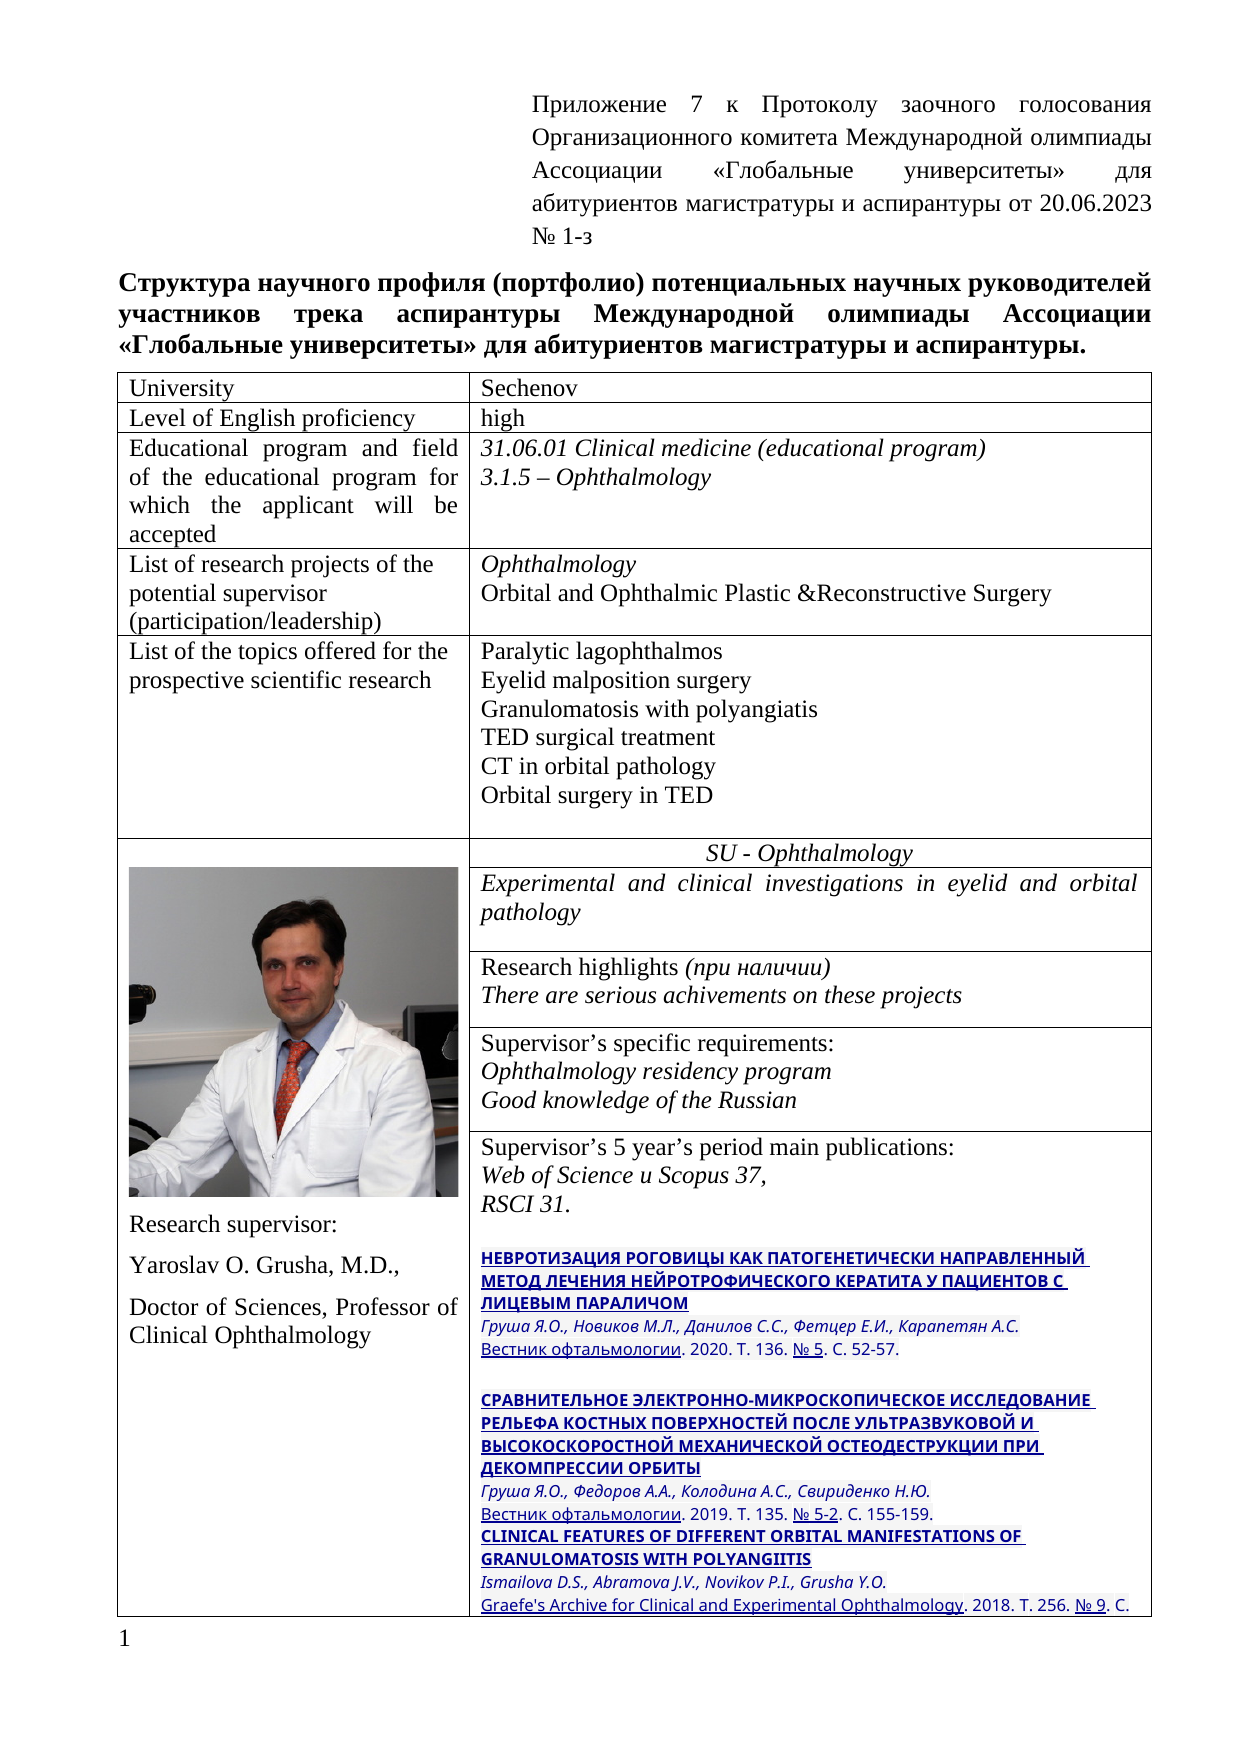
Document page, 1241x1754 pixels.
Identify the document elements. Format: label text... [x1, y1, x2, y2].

table_cell high [470, 403, 1151, 432]
table_cell Paralytic lagophthalmos Eyelid malposition surgery Granulomatosis with polyangiatis TED surgical treatment CT in orbital pathology Orbital surgery in TED [470, 636, 1151, 837]
table_cell Supervisor’s specific requirements: Ophthalmology residency program Good knowledge of the Russian [470, 1028, 1151, 1131]
table_cell Ophthalmology Orbital and Ophthalmic Plastic &Reconstructive Surgery [470, 549, 1151, 635]
table_cell List of the topics offered for the prospective scientific research [118, 636, 469, 837]
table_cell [470, 1132, 1151, 1616]
table_header Sechenov [470, 373, 1151, 402]
table_cell Research highlights (при наличии) There are serious achivements on these projects [470, 952, 1151, 1027]
table_cell 31.06.01 Clinical medicine (educational program) 3.1.5 – Ophthalmology [470, 433, 1151, 548]
table_cell Research supervisor: Yaroslav O. Grusha, M.D., Doctor of Sciences, Professor of Clinical Ophthalmology [118, 839, 469, 1616]
table_header University [118, 373, 469, 402]
table_cell Level of English proficiency [118, 403, 469, 432]
table_cell List of research projects of the potential supervisor (participation/leadership) [118, 549, 469, 635]
table_cell SU - Ophthalmology [470, 839, 1151, 867]
table_cell Educational program and field of the educational program for which the applicant will be accepted [118, 433, 469, 548]
picture [128, 867, 459, 1197]
table_cell Experimental and clinical investigations in eyelid and orbital pathology [470, 868, 1151, 951]
text Приложение 7 к Протоколу заочного голосования Организационного комитета Международной олимпиады Ассоциации «Глобальные университеты» для абитуриентов магистратуры и аспирантуры от 20.06.2023 № 1-з [532, 89, 1152, 249]
text Структура научного профиля (портфолио) потенциальных научных руководителей участников трека аспирантуры Международной олимпиады Ассоциации «Глобальные университеты» для абитуриентов магистратуры и аспирантуры. [118, 266, 1152, 360]
